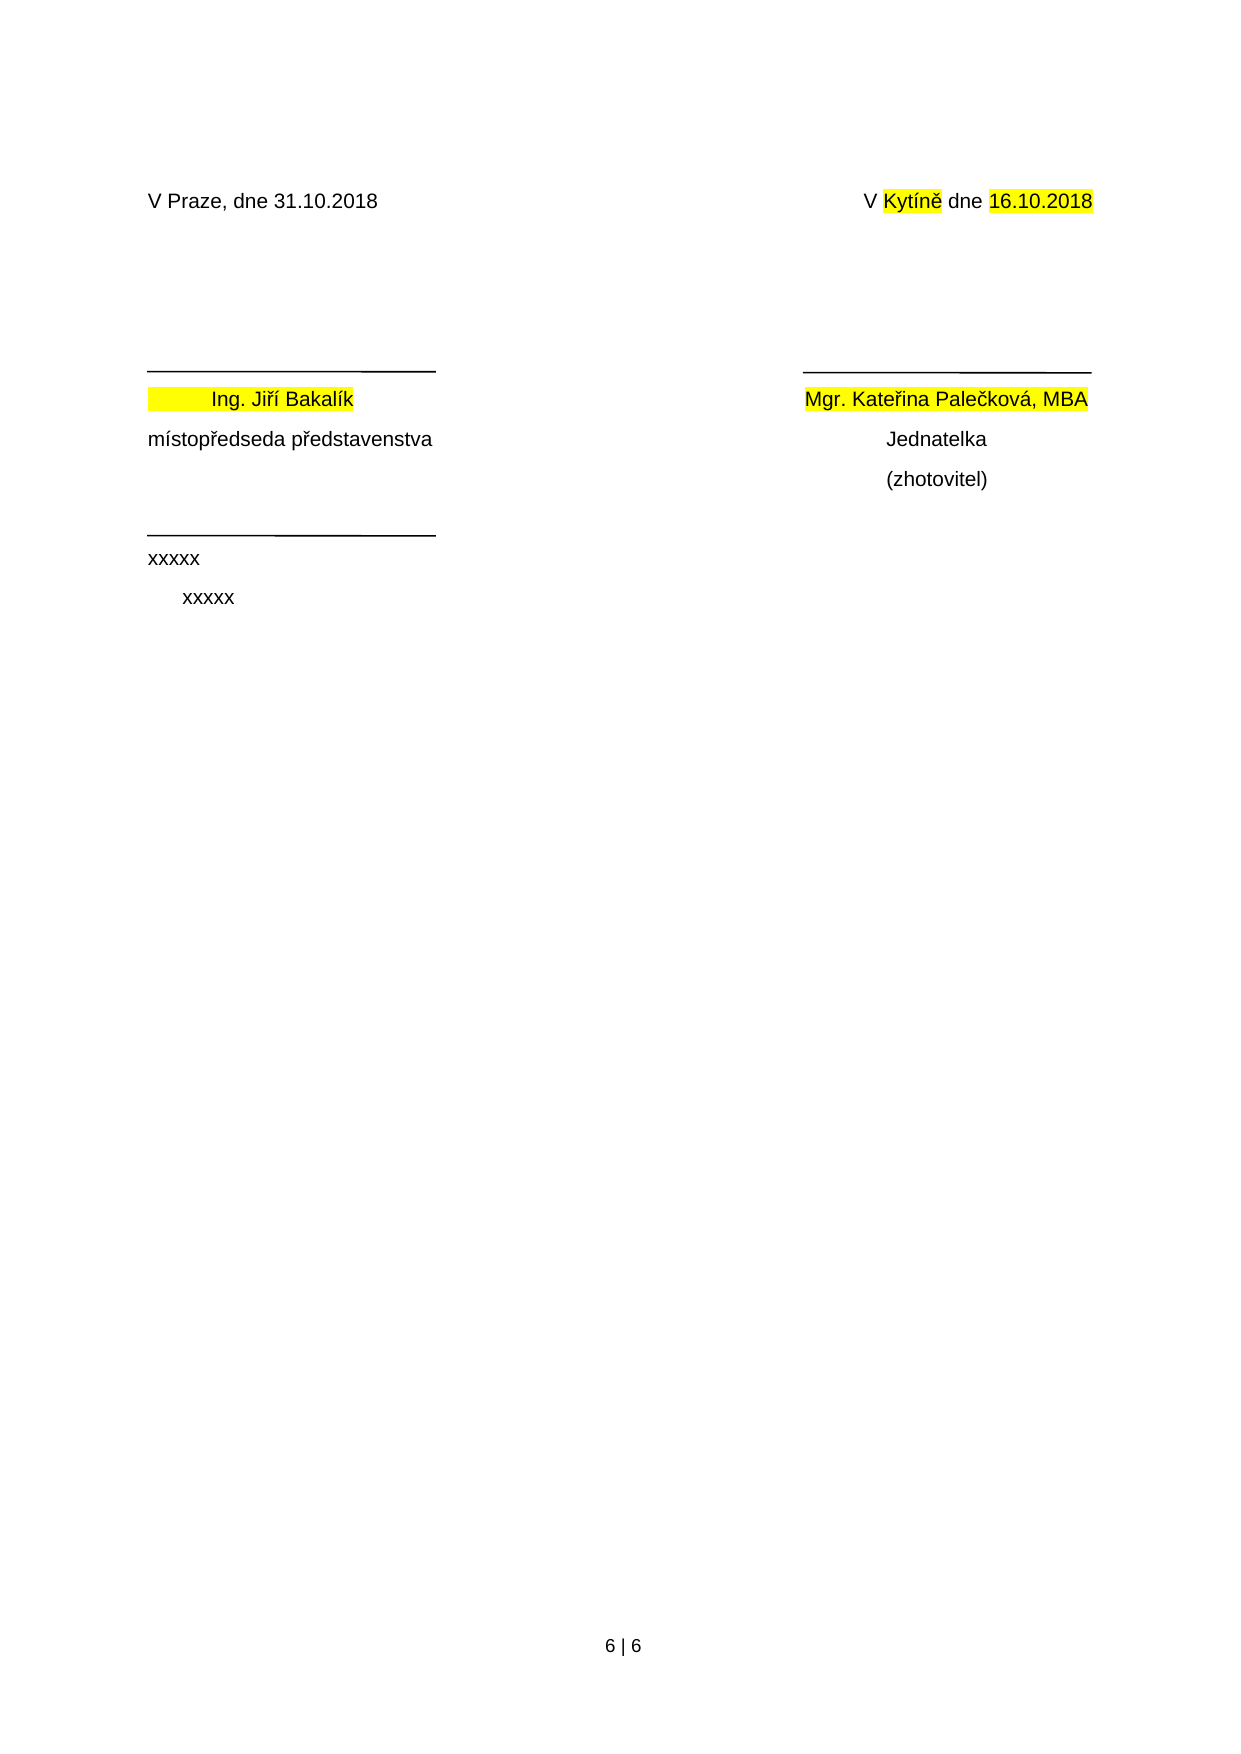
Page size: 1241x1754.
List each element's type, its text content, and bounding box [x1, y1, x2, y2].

text V Praze, dne 31.10.2018 V Kytíně dne 16.10.2018 [148, 187, 1093, 214]
text Ing. Jiří Bakalík Mgr. Kateřina Palečková, MBA [148, 385, 1093, 412]
text místopředseda představenstva Jednatelka [148, 425, 1093, 452]
text xxxxx [148, 583, 1093, 610]
text xxxxx [148, 543, 1093, 571]
text (zhotovitel) [148, 464, 1093, 491]
